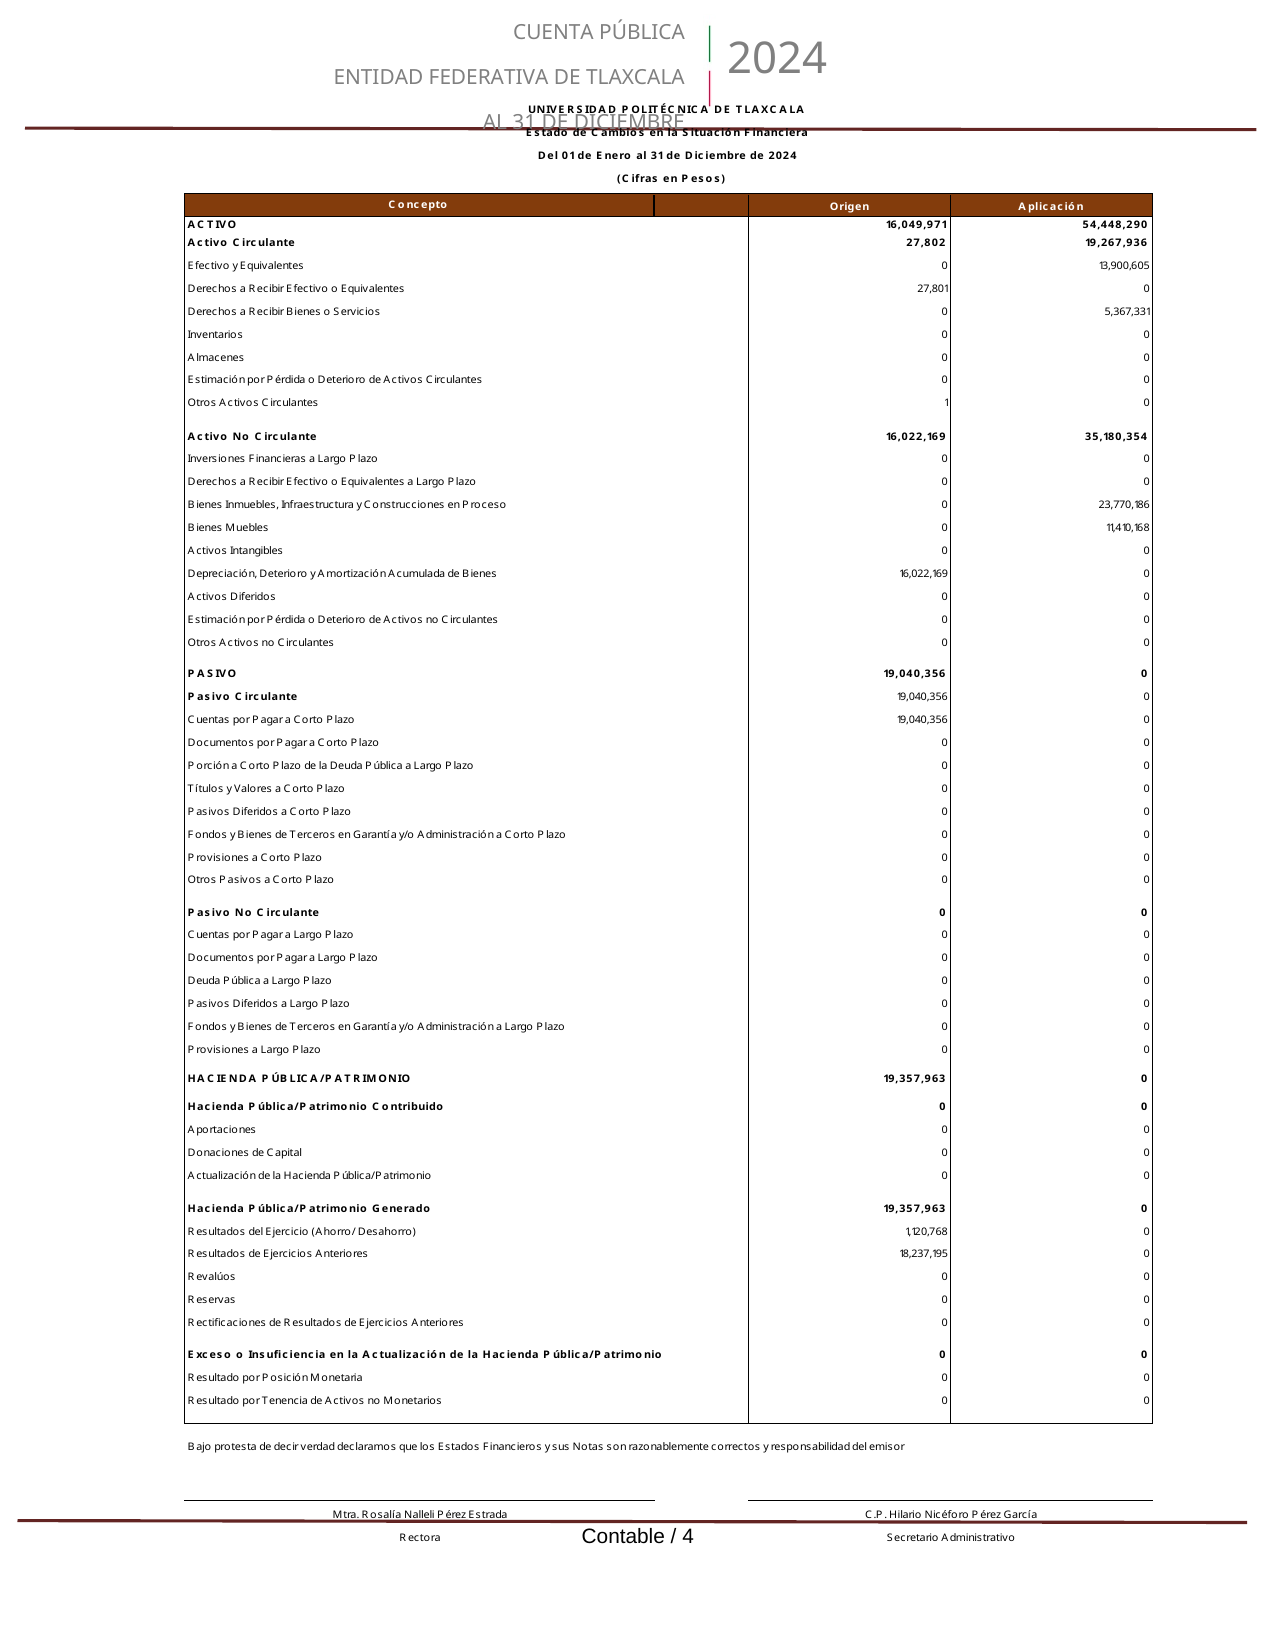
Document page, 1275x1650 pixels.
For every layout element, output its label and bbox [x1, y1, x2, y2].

picture [702, 14, 723, 110]
